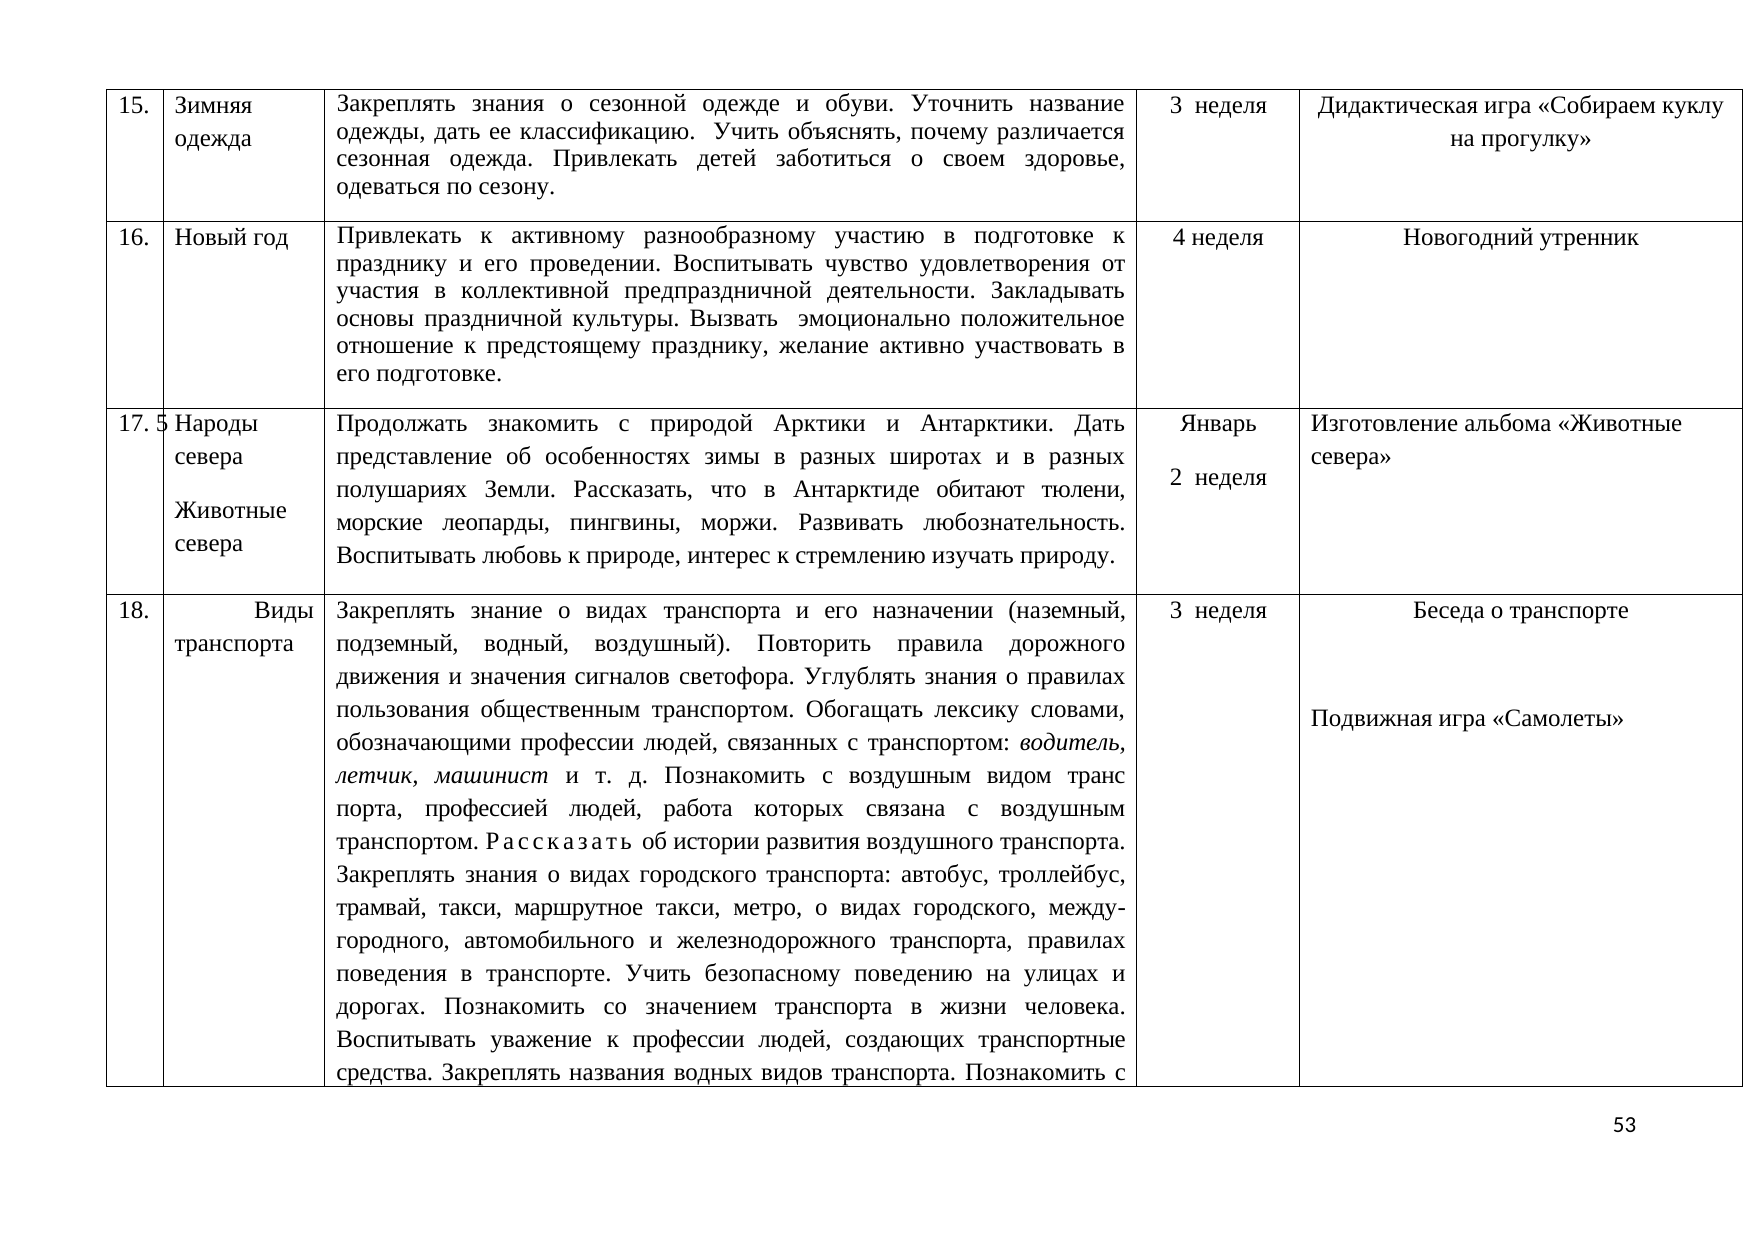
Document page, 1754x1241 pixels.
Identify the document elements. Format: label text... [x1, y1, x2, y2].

table_cell Виды транспорта [164, 595, 324, 1086]
table_cell 4 неделя [1137, 222, 1299, 407]
table_cell Дидактическая игра «Собираем куклу на прогулку» [1300, 90, 1742, 221]
table_cell 5. [107, 409, 163, 594]
table_cell [107, 595, 163, 1086]
table_cell 3 неделя [1137, 90, 1299, 221]
table_cell Народы севера Животные севера [164, 409, 324, 594]
table_cell Новый год [164, 222, 324, 407]
table_cell Закреплять знания о сезонной одежде и обуви. Уточнить название одежды, дать ее классификацию. Учить объяснять, почему различается сезонная одежда. Привлекать детей заботиться о своем здоровье, одеваться по сезону. [325, 90, 1136, 221]
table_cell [1300, 595, 1742, 1086]
table_cell Январь 2 неделя [1137, 409, 1299, 594]
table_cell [325, 595, 1136, 1086]
table_cell [107, 90, 163, 221]
table_cell Изготовление альбома «Животные севера» [1300, 409, 1742, 594]
table_cell Новогодний утренник [1300, 222, 1742, 407]
table_cell Зимняя одежда [164, 90, 324, 221]
table_cell [107, 222, 163, 407]
table_cell Продолжать знакомить с природой Арктики и Антарктики. Дать представление об особенностях зимы в разных широтах и в разных полушариях Земли. Рассказать, что в Антарктиде обитают тюлени, морские леопарды, пингвины, моржи. Развивать любознательность. Воспитывать любовь к природе, интерес к стремлению изучать природу. [325, 409, 1136, 594]
table_cell 3 неделя [1137, 595, 1299, 1086]
table_cell Привлекать к активному разнообразному участию в подготовке к празднику и его проведении. Воспитывать чувство удовлетворения от участия в коллективной предпраздничной деятельности. Закладывать основы праздничной культуры. Вызвать эмоционально положительное отношение к предстоящему празднику, желание активно участвовать в его подготовке. [325, 222, 1136, 407]
